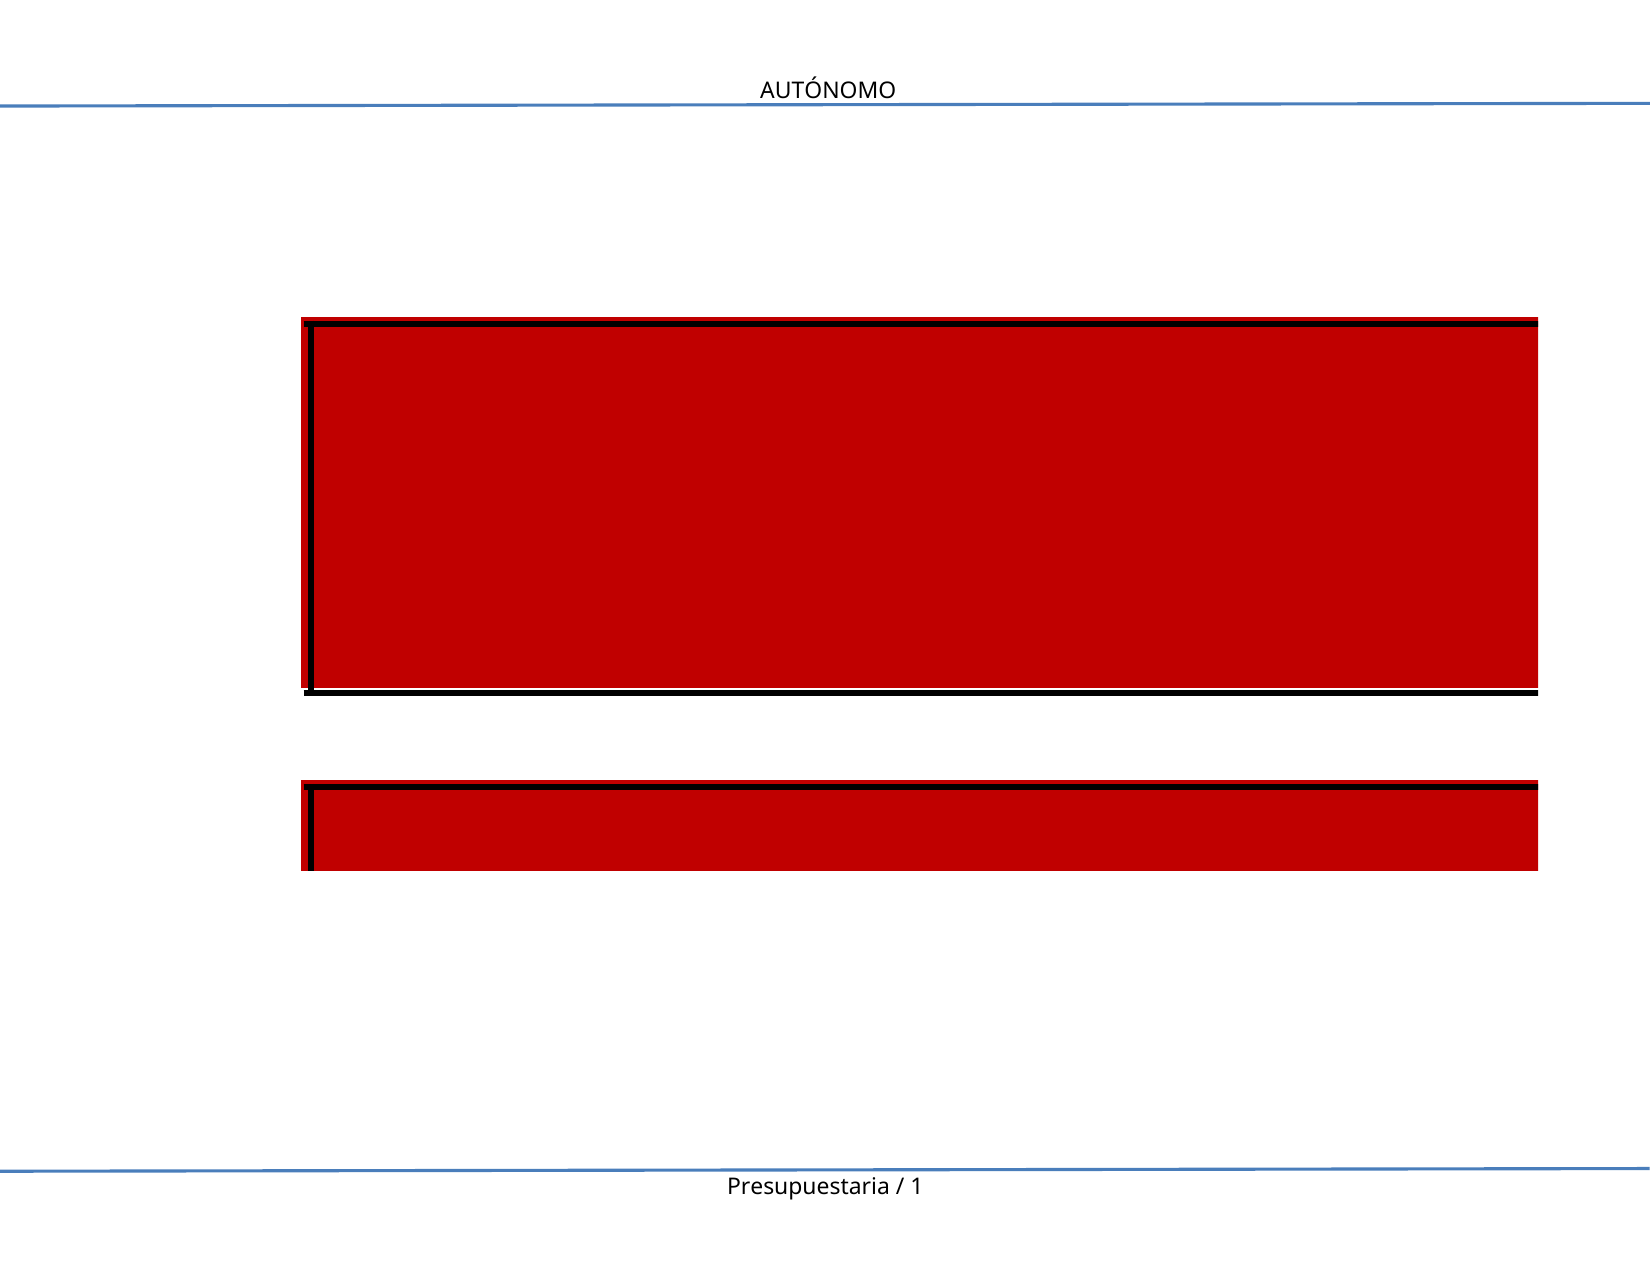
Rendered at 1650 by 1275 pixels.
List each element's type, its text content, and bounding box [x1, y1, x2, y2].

text 10828518 [112, 264, 1537, 924]
